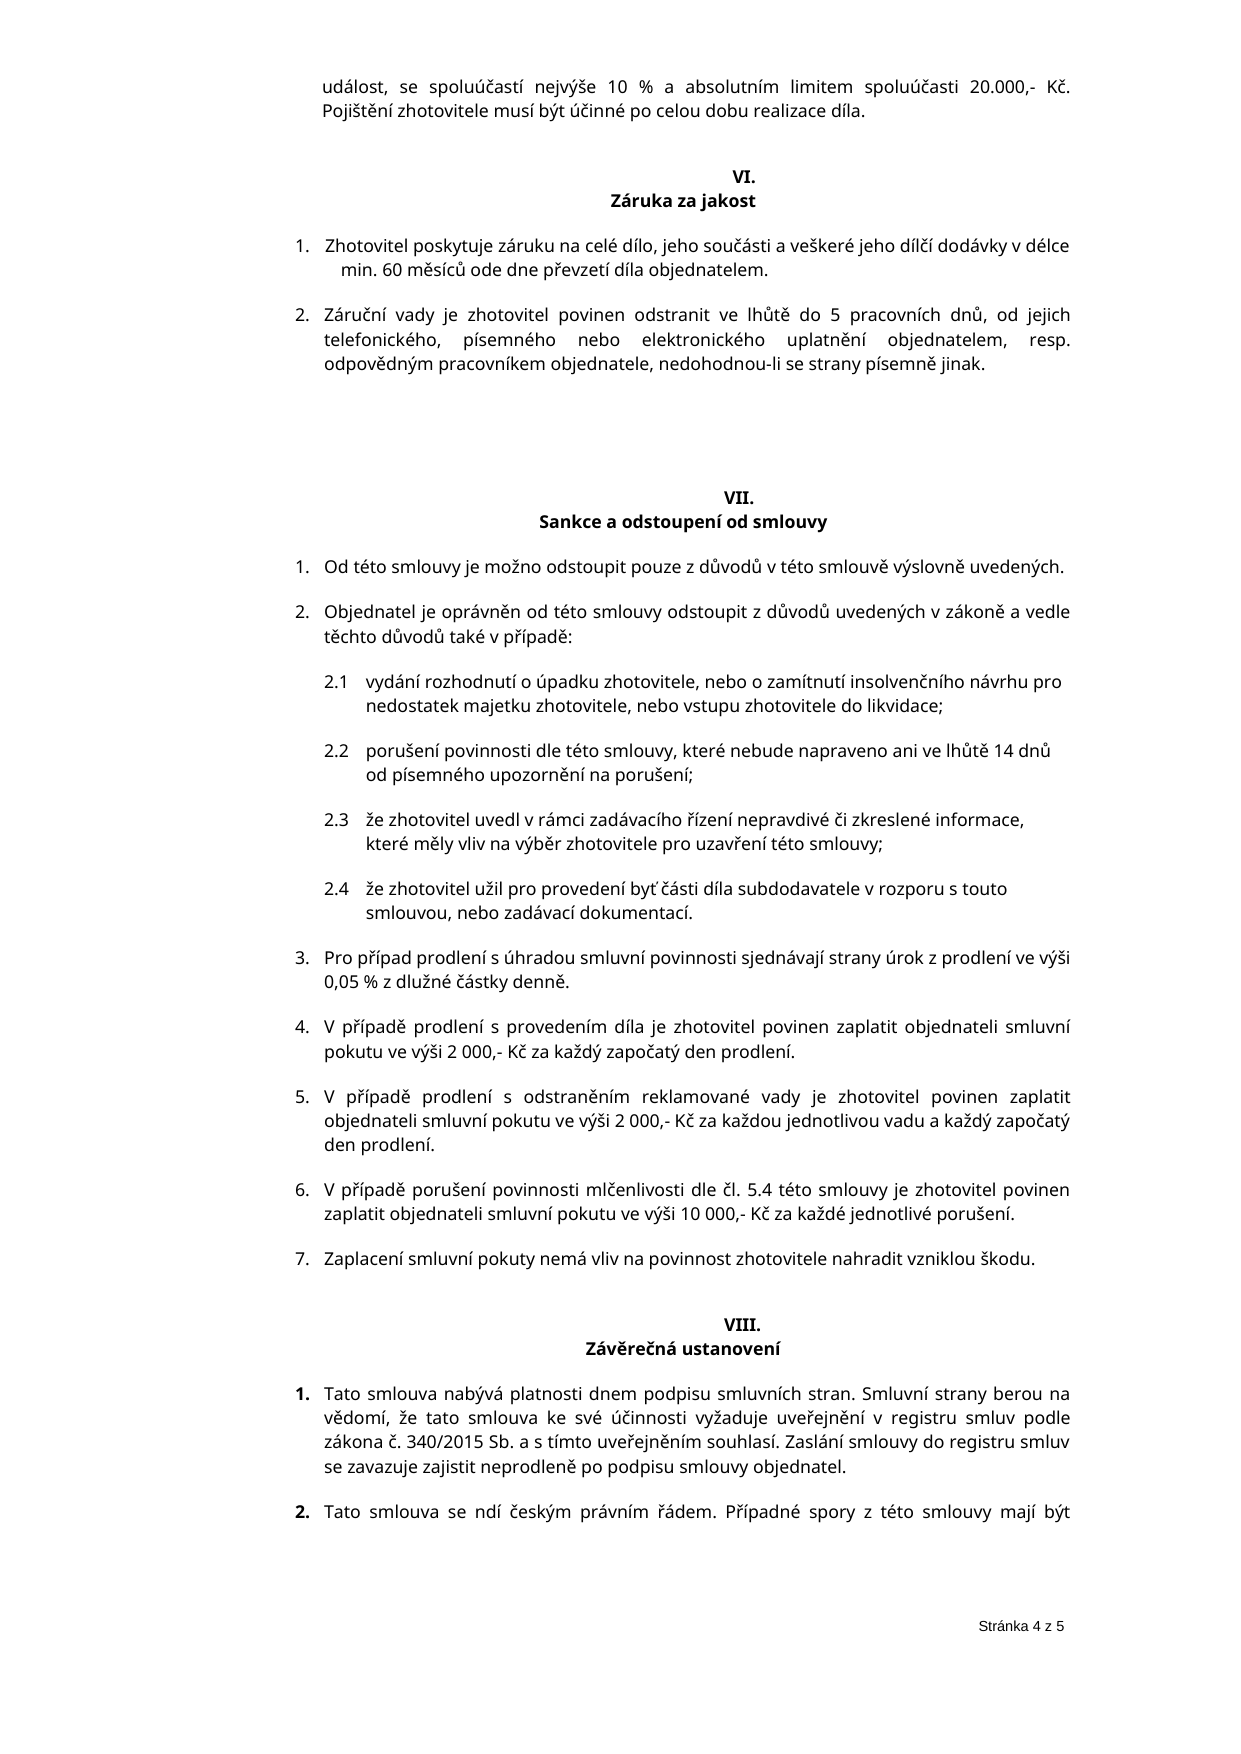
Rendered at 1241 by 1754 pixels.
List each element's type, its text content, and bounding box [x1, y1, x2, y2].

list že zhotovitel uvedl v rámci zadávacího řízení nepravdivé či zkreslené informace, které měly vliv na výběr zhotovitele pro uzavření této smlouvy; [324, 807, 1071, 856]
text VI. [730, 164, 1071, 189]
text VIII. [722, 1312, 1071, 1337]
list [295, 1499, 1071, 1523]
text Záruka za jakost [295, 189, 1071, 213]
list Objednatel je oprávněn od této smlouvy odstoupit z důvodů uvedených v zákoně a vedle těchto důvodů také v případě: [295, 600, 1071, 648]
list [295, 74, 1071, 123]
list V případě prodlení s odstraněním reklamované vady je zhotovitel povinen zaplatit objednateli smluvní pokutu ve výši 2 000,- Kč za každou jednotlivou vadu a každý započatý den prodlení. [295, 1084, 1071, 1157]
text VII. [722, 486, 1071, 510]
list vydání rozhodnutí o úpadku zhotovitele, nebo o zamítnutí insolvenčního návrhu pro nedostatek majetku zhotovitele, nebo vstupu zhotovitele do likvidace; [324, 669, 1071, 717]
list Pro případ prodlení s úhradou smluvní povinnosti sjednávají strany úrok z prodlení ve výši 0,05 % z dlužné částky denně. [295, 946, 1071, 994]
list Záruční vady je zhotovitel povinen odstranit ve lhůtě do 5 pracovních dnů, od jejich telefonického, písemného nebo elektronického uplatnění objednatelem, resp. odpovědným pracovníkem objednatele, nedohodnou-li se strany písemně jinak. [295, 303, 1071, 375]
list Od této smlouvy je možno odstoupit pouze z důvodů v této smlouvě výslovně uvedených. [295, 555, 1071, 579]
list V případě prodlení s provedením díla je zhotovitel povinen zaplatit objednateli smluvní pokutu ve výši 2 000,- Kč za každý započatý den prodlení. [295, 1015, 1071, 1063]
text Sankce a odstoupení od smlouvy [295, 510, 1071, 534]
list Tato smlouva nabývá platnosti dnem podpisu smluvních stran. Smluvní strany berou na vědomí, že tato smlouva ke své účinnosti vyžaduje uveřejnění v registru smluv podle zákona č. 340/2015 Sb. a s tímto uveřejněním souhlasí. Zaslání smlouvy do registru smluv se zavazuje zajistit neprodleně po podpisu smlouvy objednatel. [295, 1382, 1071, 1478]
text Závěrečná ustanovení [295, 1337, 1071, 1361]
list že zhotovitel užil pro provedení byť části díla subdodavatele v rozporu s touto smlouvou, nebo zadávací dokumentací. [324, 877, 1071, 925]
list V případě porušení povinnosti mlčenlivosti dle čl. 5.4 této smlouvy je zhotovitel povinen zaplatit objednateli smluvní pokutu ve výši 10 000,- Kč za každé jednotlivé porušení. [295, 1177, 1071, 1226]
list Zaplacení smluvní pokuty nemá vliv na povinnost zhotovitele nahradit vzniklou škodu. [295, 1247, 1071, 1271]
list Zhotovitel poskytuje záruku na celé dílo, jeho součásti a veškeré jeho dílčí dodávky v délce min. 60 měsíců ode dne převzetí díla objednatelem. [295, 234, 1071, 282]
list porušení povinnosti dle této smlouvy, které nebude napraveno ani ve lhůtě 14 dnů od písemného upozornění na porušení; [324, 738, 1071, 787]
